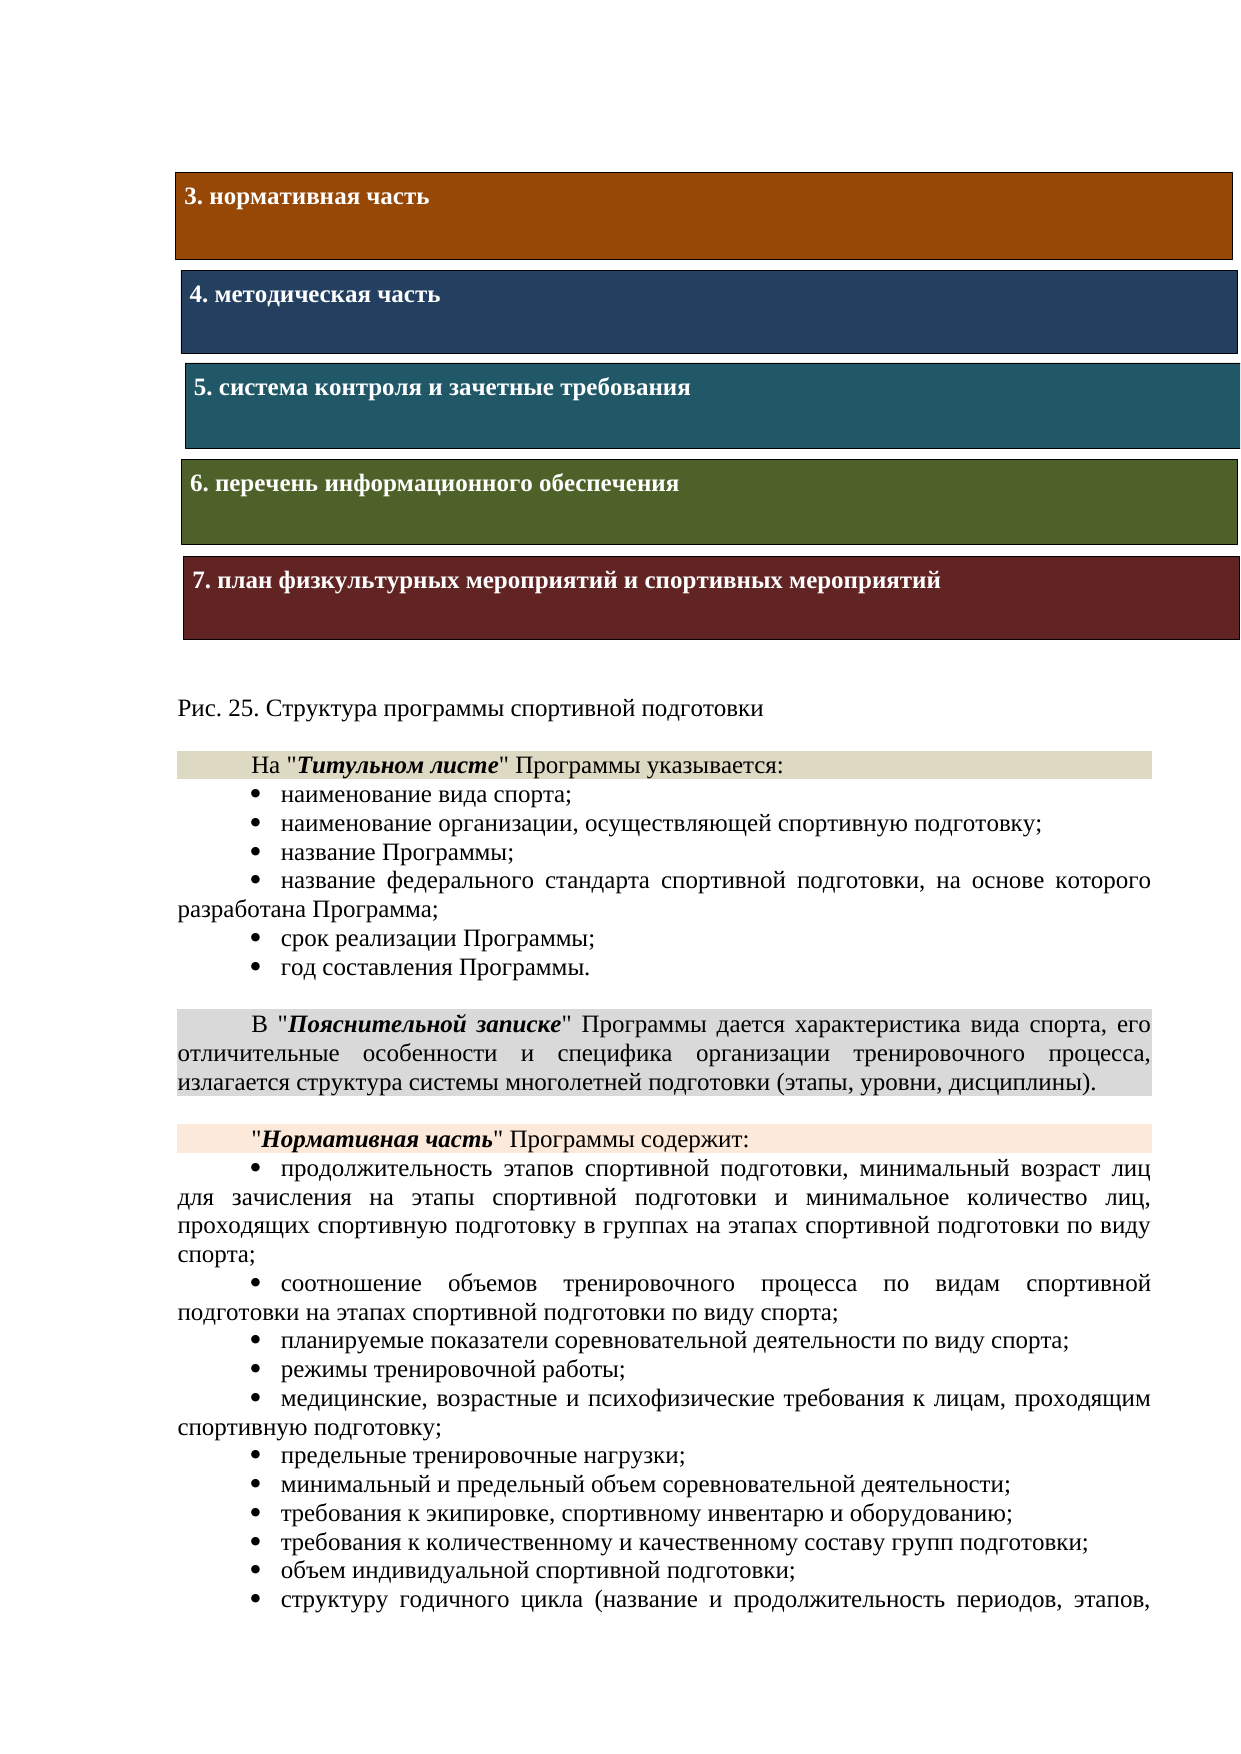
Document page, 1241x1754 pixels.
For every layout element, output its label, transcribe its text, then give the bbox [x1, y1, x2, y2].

list название Программы; [177, 837, 1152, 866]
list планируемые показатели соревновательной деятельности по виду спорта; [177, 1326, 1152, 1354]
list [177, 1584, 1152, 1613]
list срок реализации Программы; [177, 923, 1152, 952]
list название федерального стандарта спортивной подготовки, на основе которого разработана Программа; [177, 866, 1152, 923]
list наименование вида спорта; [177, 779, 1152, 808]
text "Нормативная часть" Программы содержит: [177, 1124, 1152, 1153]
list режимы тренировочной работы; [177, 1354, 1152, 1383]
list наименование организации, осуществляющей спортивную подготовку; [177, 808, 1152, 837]
list требования к количественному и качественному составу групп подготовки; [177, 1527, 1152, 1556]
list объем индивидуальной спортивной подготовки; [177, 1556, 1152, 1584]
list требования к экипировке, спортивному инвентарю и оборудованию; [177, 1498, 1152, 1527]
text Рис. 25. Структура программы спортивной подготовки [177, 693, 1152, 722]
text В "Пояснительной записке" Программы дается характеристика вида спорта, его отличительные особенности и специфика организации тренировочного процесса, излагается структура системы многолетней подготовки (этапы, уровни, дисциплины). [177, 1009, 1152, 1096]
list предельные тренировочные нагрузки; [177, 1441, 1152, 1469]
list год составления Программы. [177, 952, 1152, 981]
list соотношение объемов тренировочного процесса по видам спортивной подготовки на этапах спортивной подготовки по виду спорта; [177, 1268, 1152, 1326]
list минимальный и предельный объем соревновательной деятельности; [177, 1469, 1152, 1498]
list продолжительность этапов спортивной подготовки, минимальный возраст лиц для зачисления на этапы спортивной подготовки и минимальное количество лиц, проходящих спортивную подготовку в группах на этапах спортивной подготовки по виду спорта; [177, 1153, 1152, 1268]
list медицинские, возрастные и психофизические требования к лицам, проходящим спортивную подготовку; [177, 1383, 1152, 1441]
text На "Титульном листе" Программы указывается: [177, 751, 1152, 779]
